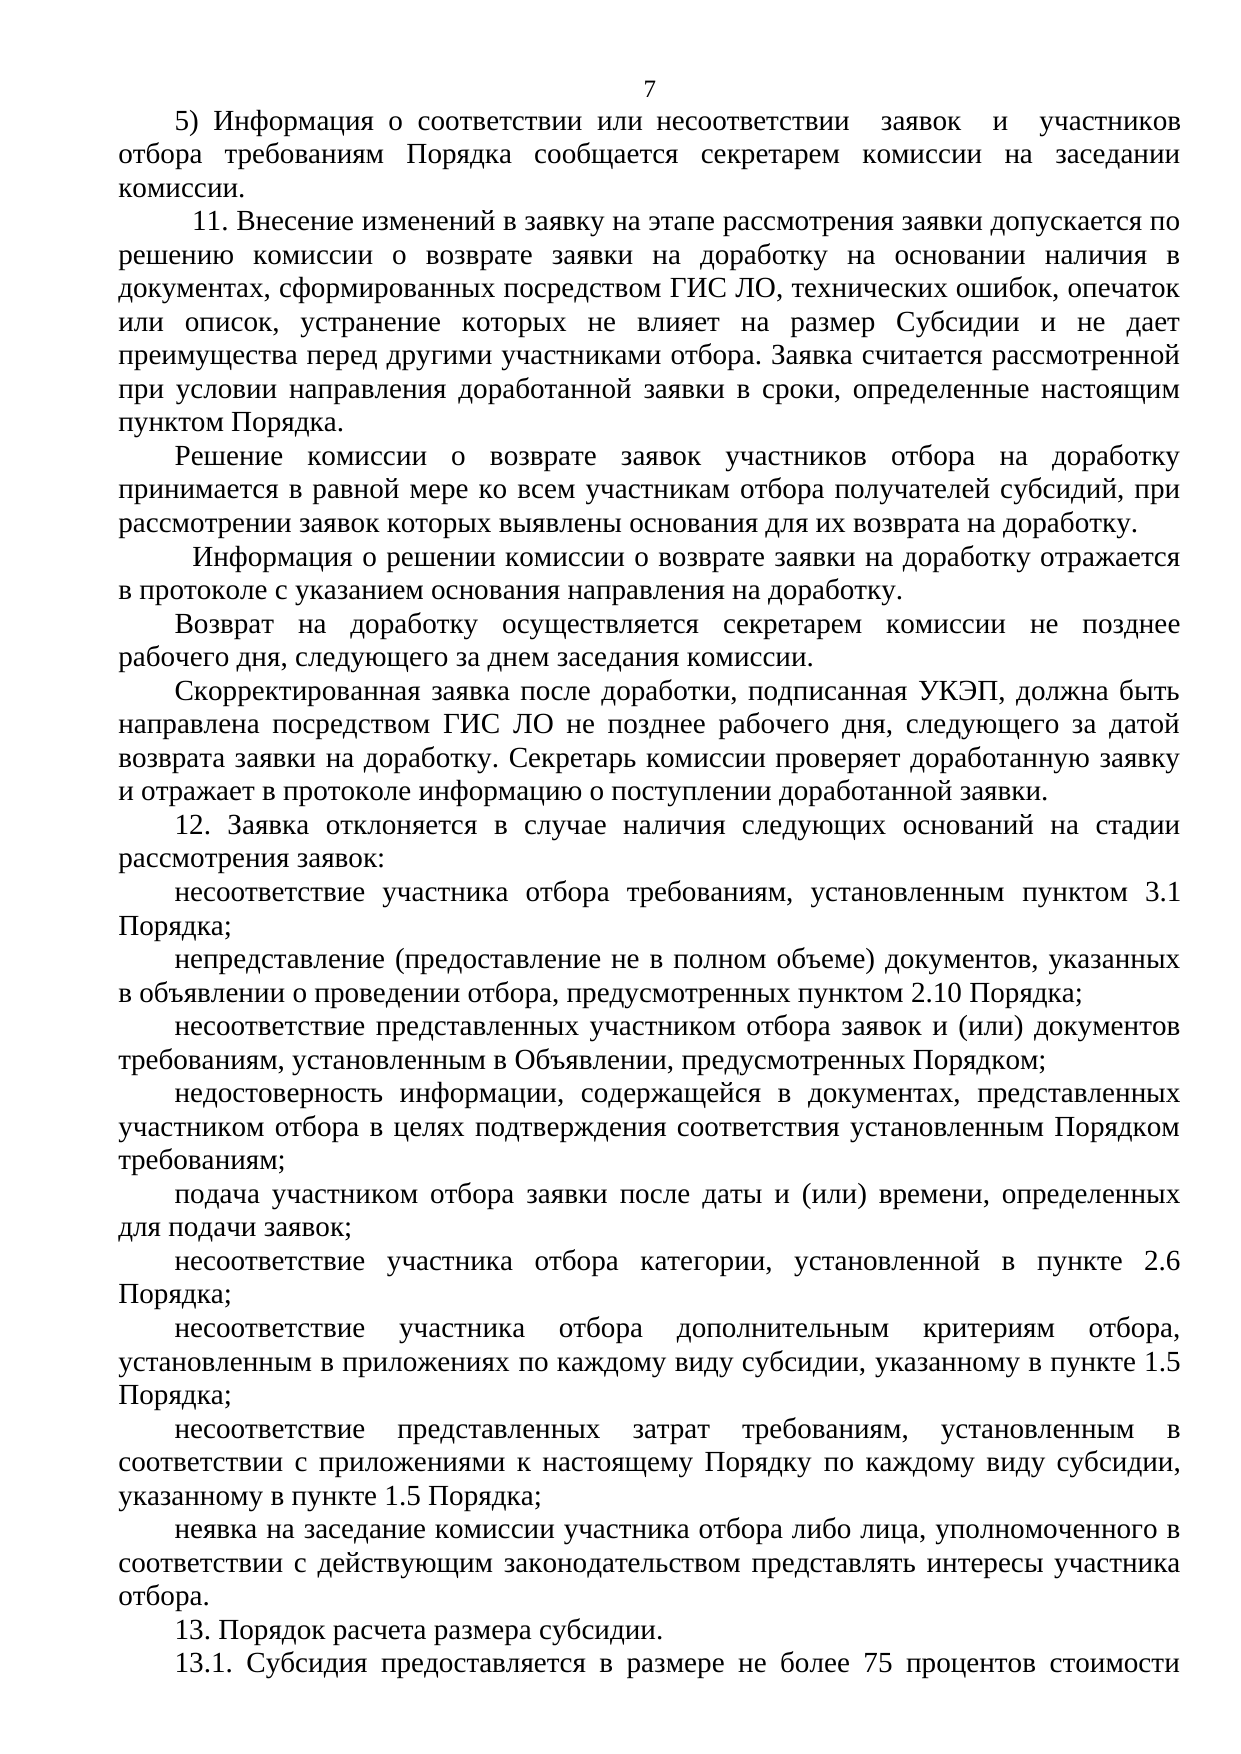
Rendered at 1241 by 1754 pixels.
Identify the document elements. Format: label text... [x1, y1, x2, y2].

text несоответствие представленных затрат требованиям, установленным в соответствии с приложениями к настоящему Порядку по каждому виду субсидии, указанному в пункте 1.5 Порядка; [118, 1411, 1181, 1511]
text несоответствие участника отбора категории, установленной в пункте 2.6 Порядка; [118, 1243, 1181, 1310]
text несоответствие участника отбора дополнительным критериям отбора, установленным в приложениях по каждому виду субсидии, указанному в пункте 1.5 Порядка; [118, 1310, 1181, 1411]
text 5) Информация о соответствии или несоответствии заявок и участников отбора требованиям Порядка сообщается секретарем комиссии на заседании комиссии. [118, 103, 1181, 203]
text 13. Порядок расчета размера субсидии. [118, 1612, 1181, 1646]
text неявка на заседание комиссии участника отбора либо лица, уполномоченного в соответствии с действующим законодательством представлять интересы участника отбора. [118, 1511, 1181, 1612]
text Решение комиссии о возврате заявок участников отбора на доработку принимается в равной мере ко всем участникам отбора получателей субсидий, при рассмотрении заявок которых выявлены основания для их возврата на доработку. [118, 438, 1181, 539]
text Скорректированная заявка после доработки, подписанная УКЭП, должна быть направлена посредством ГИС ЛО не позднее рабочего дня, следующего за датой возврата заявки на доработку. Секретарь комиссии проверяет доработанную заявку и отражает в протоколе информацию о поступлении доработанной заявки. [118, 673, 1181, 807]
text Возврат на доработку осуществляется секретарем комиссии не позднее рабочего дня, следующего за днем заседания комиссии. [118, 606, 1181, 673]
text подача участником отбора заявки после даты и (или) времени, определенных для подачи заявок; [118, 1176, 1181, 1243]
text 12. Заявка отклоняется в случае наличия следующих оснований на стадии рассмотрения заявок: [118, 807, 1181, 874]
text Информация о решении комиссии о возврате заявки на доработку отражается в протоколе с указанием основания направления на доработку. [118, 539, 1181, 606]
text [118, 1646, 1181, 1679]
text недостоверность информации, содержащейся в документах, представленных участником отбора в целях подтверждения соответствия установленным Порядком требованиям; [118, 1075, 1181, 1176]
text несоответствие представленных участником отбора заявок и (или) документов требованиям, установленным в Объявлении, предусмотренных Порядком; [118, 1008, 1181, 1075]
text непредставление (предоставление не в полном объеме) документов, указанных в объявлении о проведении отбора, предусмотренных пунктом 2.10 Порядка; [118, 941, 1181, 1008]
text несоответствие участника отбора требованиям, установленным пунктом 3.1 Порядка; [118, 874, 1181, 941]
text 11. Внесение изменений в заявку на этапе рассмотрения заявки допускается по решению комиссии о возврате заявки на доработку на основании наличия в документах, сформированных посредством ГИС ЛО, технических ошибок, опечаток или описок, устранение которых не влияет на размер Субсидии и не дает преимущества перед другими участниками отбора. Заявка считается рассмотренной при условии направления доработанной заявки в сроки, определенные настоящим пунктом Порядка. [118, 203, 1181, 438]
